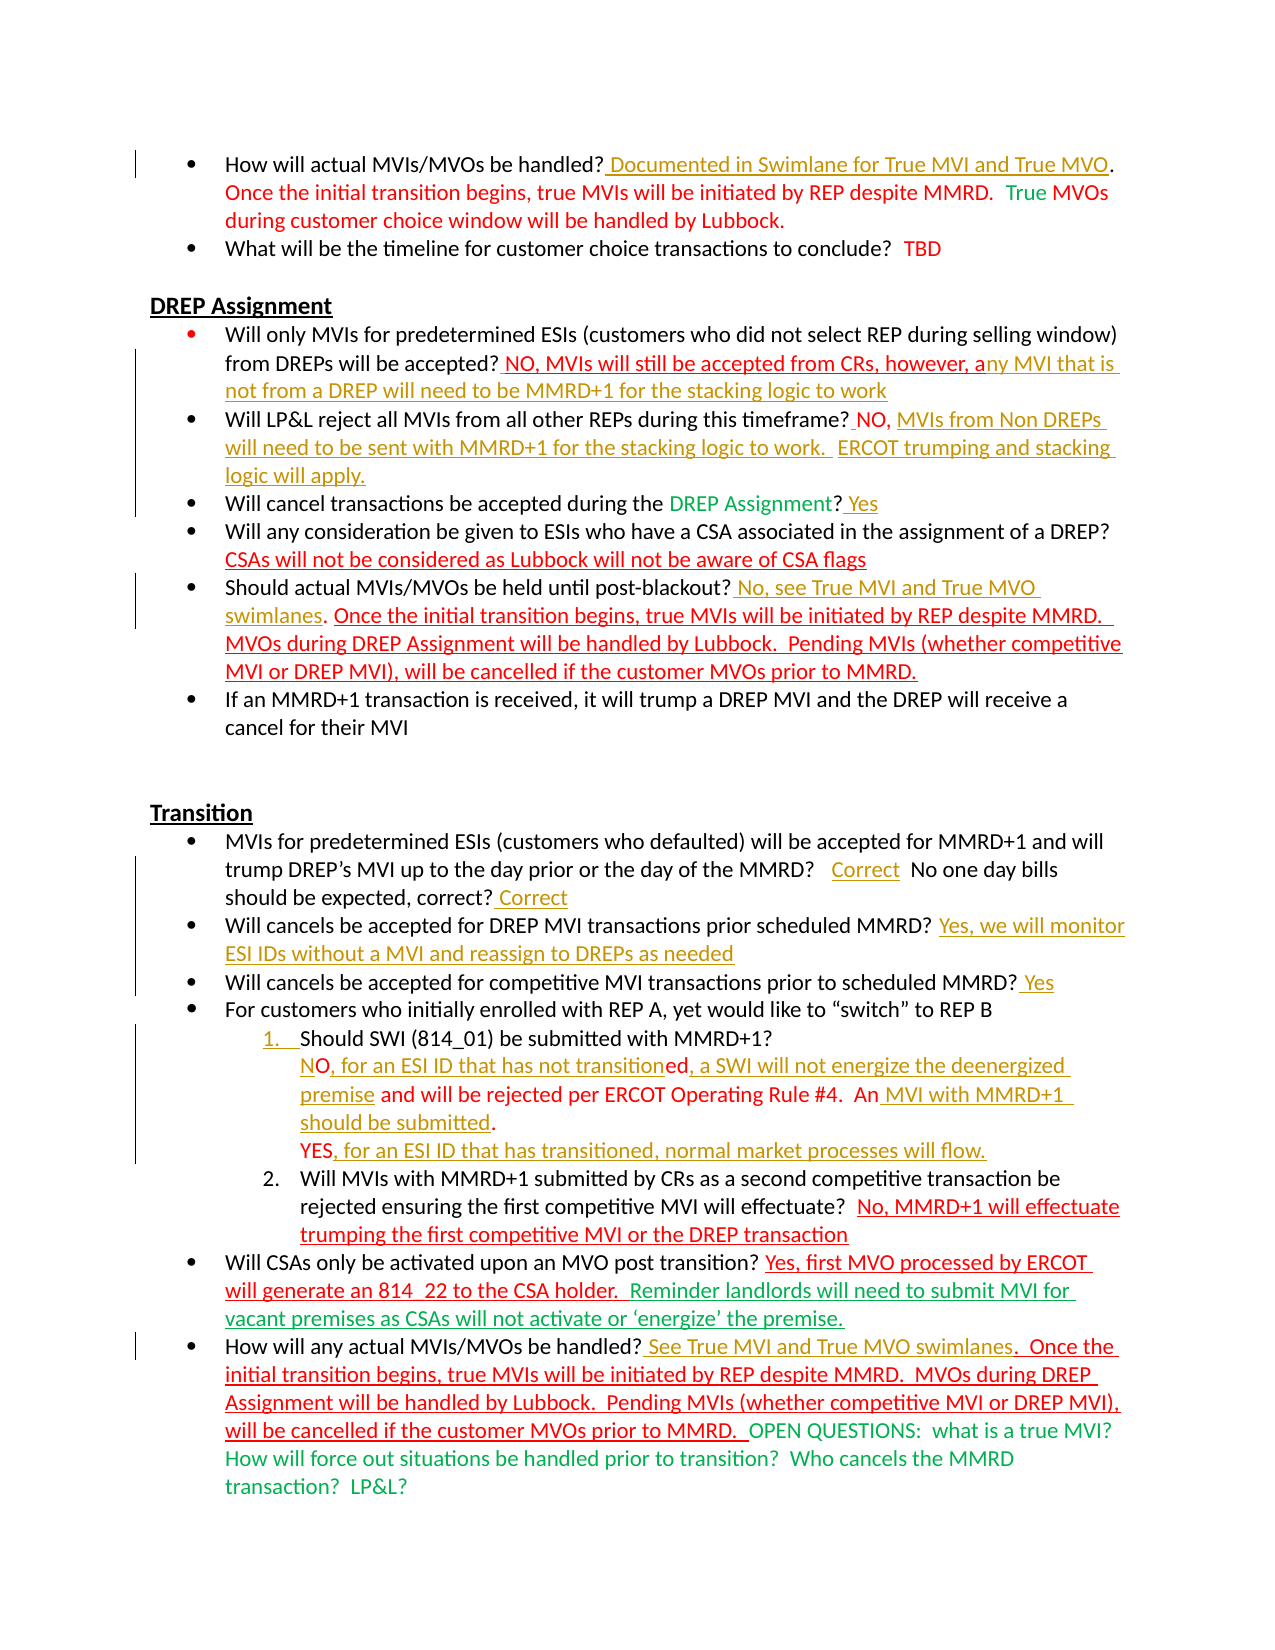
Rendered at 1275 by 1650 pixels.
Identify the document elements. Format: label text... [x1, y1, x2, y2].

list How will actual MVIs/MVOs be handled?. Once the initial transition begins, true MVIs will be initiated by REP despite MMRD. True MVOs during customer choice window will be handled by Lubbock. [187, 150, 1125, 234]
list Should actual MVIs/MVOs be held until post-blackout?. Once the initial transition begins, true MVIs will be initiated by REP despite MMRD. MVOs during DREP Assignment will be handled by Lubbock. Pending MVIs (whether competitive MVI or DREP MVI), will be cancelled if the customer MVOs prior to MMRD. [187, 573, 1125, 685]
list Should SWI (814_01) be submitted with MMRD+1? [262, 1024, 1125, 1052]
list YES [300, 1136, 1125, 1164]
list MVIs for predetermined ESIs (customers who defaulted) will be accepted for MMRD+1 and will trump DREP’s MVI up to the day prior or the day of the MMRD? No one day bills should be expected, correct? [187, 827, 1125, 912]
text DREP Assignment [150, 290, 1125, 321]
list Will cancels be accepted for DREP MVI transactions prior scheduled MMRD? [187, 912, 1125, 968]
text Transition [150, 797, 1125, 827]
list If an MMRD+1 transaction is received, it will trump a DREP MVI and the DREP will receive a cancel for their MVI [187, 685, 1125, 741]
list Will only MVIs for predetermined ESIs (customers who did not select REP during selling window) from DREPs will be accepted?NO, MVIs will still be accepted from CRs, however, a [187, 321, 1125, 405]
list Will cancel transactions be accepted during the DREP Assignment? [187, 489, 1125, 517]
list Will MVIs with MMRD+1 submitted by CRs as a second competitive transaction be rejected ensuring the first competitive MVI will effectuate? No, MMRD+1 will effectuate trumping the first competitive MVI or the DREP transaction [262, 1164, 1125, 1248]
list Will CSAs only be activated upon an MVO post transition? Yes, first MVO processed by ERCOT will generate an 814_22 to the CSA holder. Reminder landlords will need to submit MVI for vacant premises as CSAs will not activate or ‘energize’ the premise. [187, 1248, 1125, 1332]
list How will any actual MVIs/MVOs be handled?. Once the initial transition begins, true MVIs will be initiated by REP despite MMRD. MVOs during DREP Assignment will be handled by Lubbock. Pending MVIs (whether competitive MVI or DREP MVI), will be cancelled if the customer MVOs prior to MMRD. OPEN QUESTIONS: what is a true MVI? How will force out situations be handled prior to transition? Who cancels the MMRD transaction? LP&L? [187, 1332, 1125, 1500]
list What will be the timeline for customer choice transactions to conclude? TBD [187, 234, 1125, 262]
list Oed and will be rejected per ERCOT Operating Rule #4. An. [300, 1052, 1125, 1136]
list Will any consideration be given to ESIs who have a CSA associated in the assignment of a DREP? CSAs will not be considered as Lubbock will not be aware of CSA flags [187, 517, 1125, 573]
list For customers who initially enrolled with REP A, yet would like to “switch” to REP B [187, 996, 1125, 1024]
list Will cancels be accepted for competitive MVI transactions prior to scheduled MMRD? [187, 968, 1125, 996]
list Will LP&L reject all MVIs from all other REPs during this timeframe?NO, [187, 405, 1125, 489]
